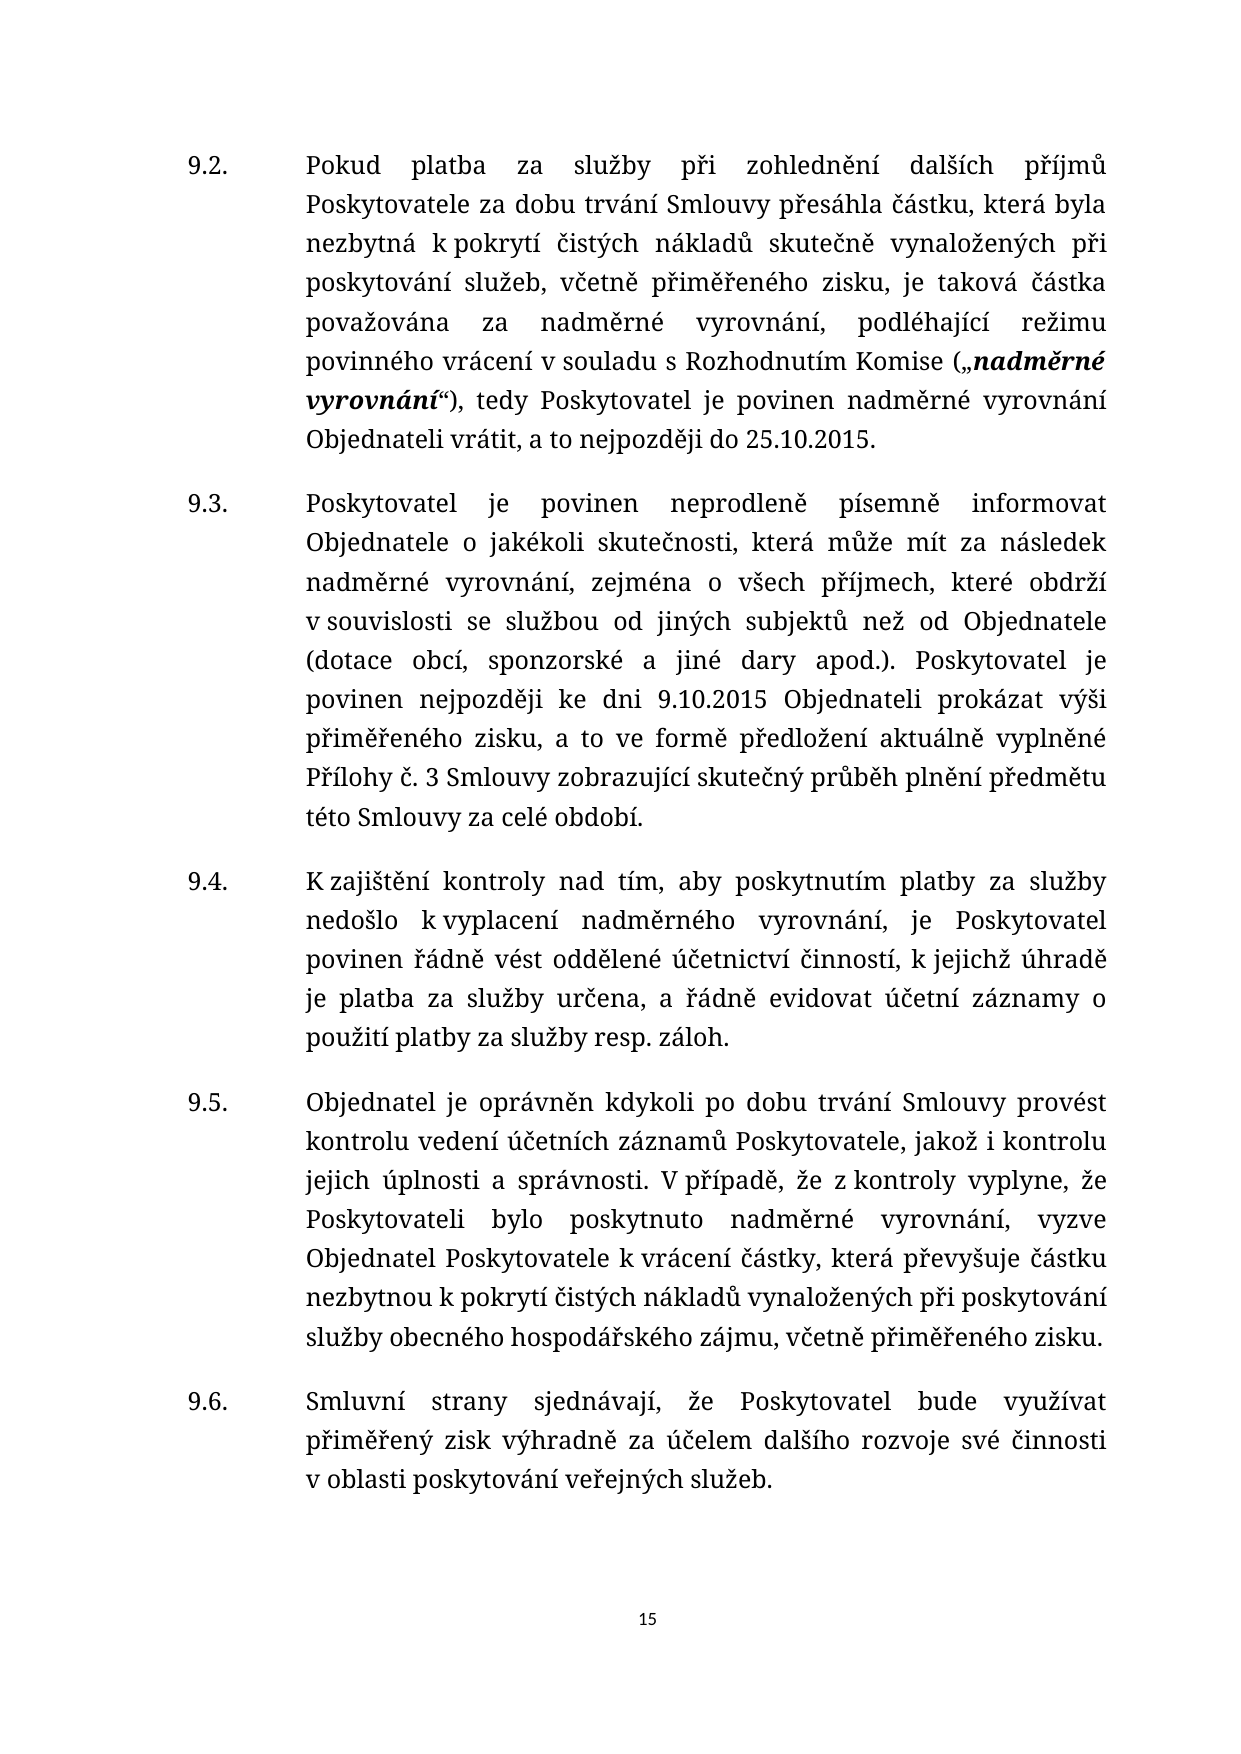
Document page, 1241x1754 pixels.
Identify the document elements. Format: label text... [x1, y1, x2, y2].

subtitle Pokud platba za služby při zohlednění dalších příjmů Poskytovatele za dobu trvání Smlouvy přesáhla částku, která byla nezbytná k pokrytí čistých nákladů skutečně vynaložených při poskytování služeb, včetně přiměřeného zisku, je taková částka považována za nadměrné vyrovnání, podléhající režimu povinného vrácení v souladu s Rozhodnutím Komise („nadměrné vyrovnání“), tedy Poskytovatel je povinen nadměrné vyrovnání Objednateli vrátit, a to nejpozději do 25.10.2015. [187, 148, 1107, 456]
subtitle Poskytovatel je povinen neprodleně písemně informovat Objednatele o jakékoli skutečnosti, která může mít za následek nadměrné vyrovnání, zejména o všech příjmech, které obdrží v souvislosti se službou od jiných subjektů než od Objednatele (dotace obcí, sponzorské a jiné dary apod.). Poskytovatel je povinen nejpozději ke dni 9.10.2015 Objednateli prokázat výši přiměřeného zisku, a to ve formě předložení aktuálně vyplněné Přílohy č. 3 Smlouvy zobrazující skutečný průběh plnění předmětu této Smlouvy za celé období. [187, 486, 1107, 833]
subtitle K zajištění kontroly nad tím, aby poskytnutím platby za služby nedošlo k vyplacení nadměrného vyrovnání, je Poskytovatel povinen řádně vést oddělené účetnictví činností, k jejichž úhradě je platba za služby určena, a řádně evidovat účetní záznamy o použití platby za služby resp. záloh. [187, 863, 1107, 1054]
subtitle Objednatel je oprávněn kdykoli po dobu trvání Smlouvy provést kontrolu vedení účetních záznamů Poskytovatele, jakož i kontrolu jejich úplnosti a správnosti. V případě, že z kontroly vyplyne, že Poskytovateli bylo poskytnuto nadměrné vyrovnání, vyzve Objednatel Poskytovatele k vrácení částky, která převyšuje částku nezbytnou k pokrytí čistých nákladů vynaložených při poskytování služby obecného hospodářského zájmu, včetně přiměřeného zisku. [187, 1084, 1107, 1353]
subtitle Smluvní strany sjednávají, že Poskytovatel bude využívat přiměřený zisk výhradně za účelem dalšího rozvoje své činnosti v oblasti poskytování veřejných služeb. [187, 1383, 1107, 1496]
